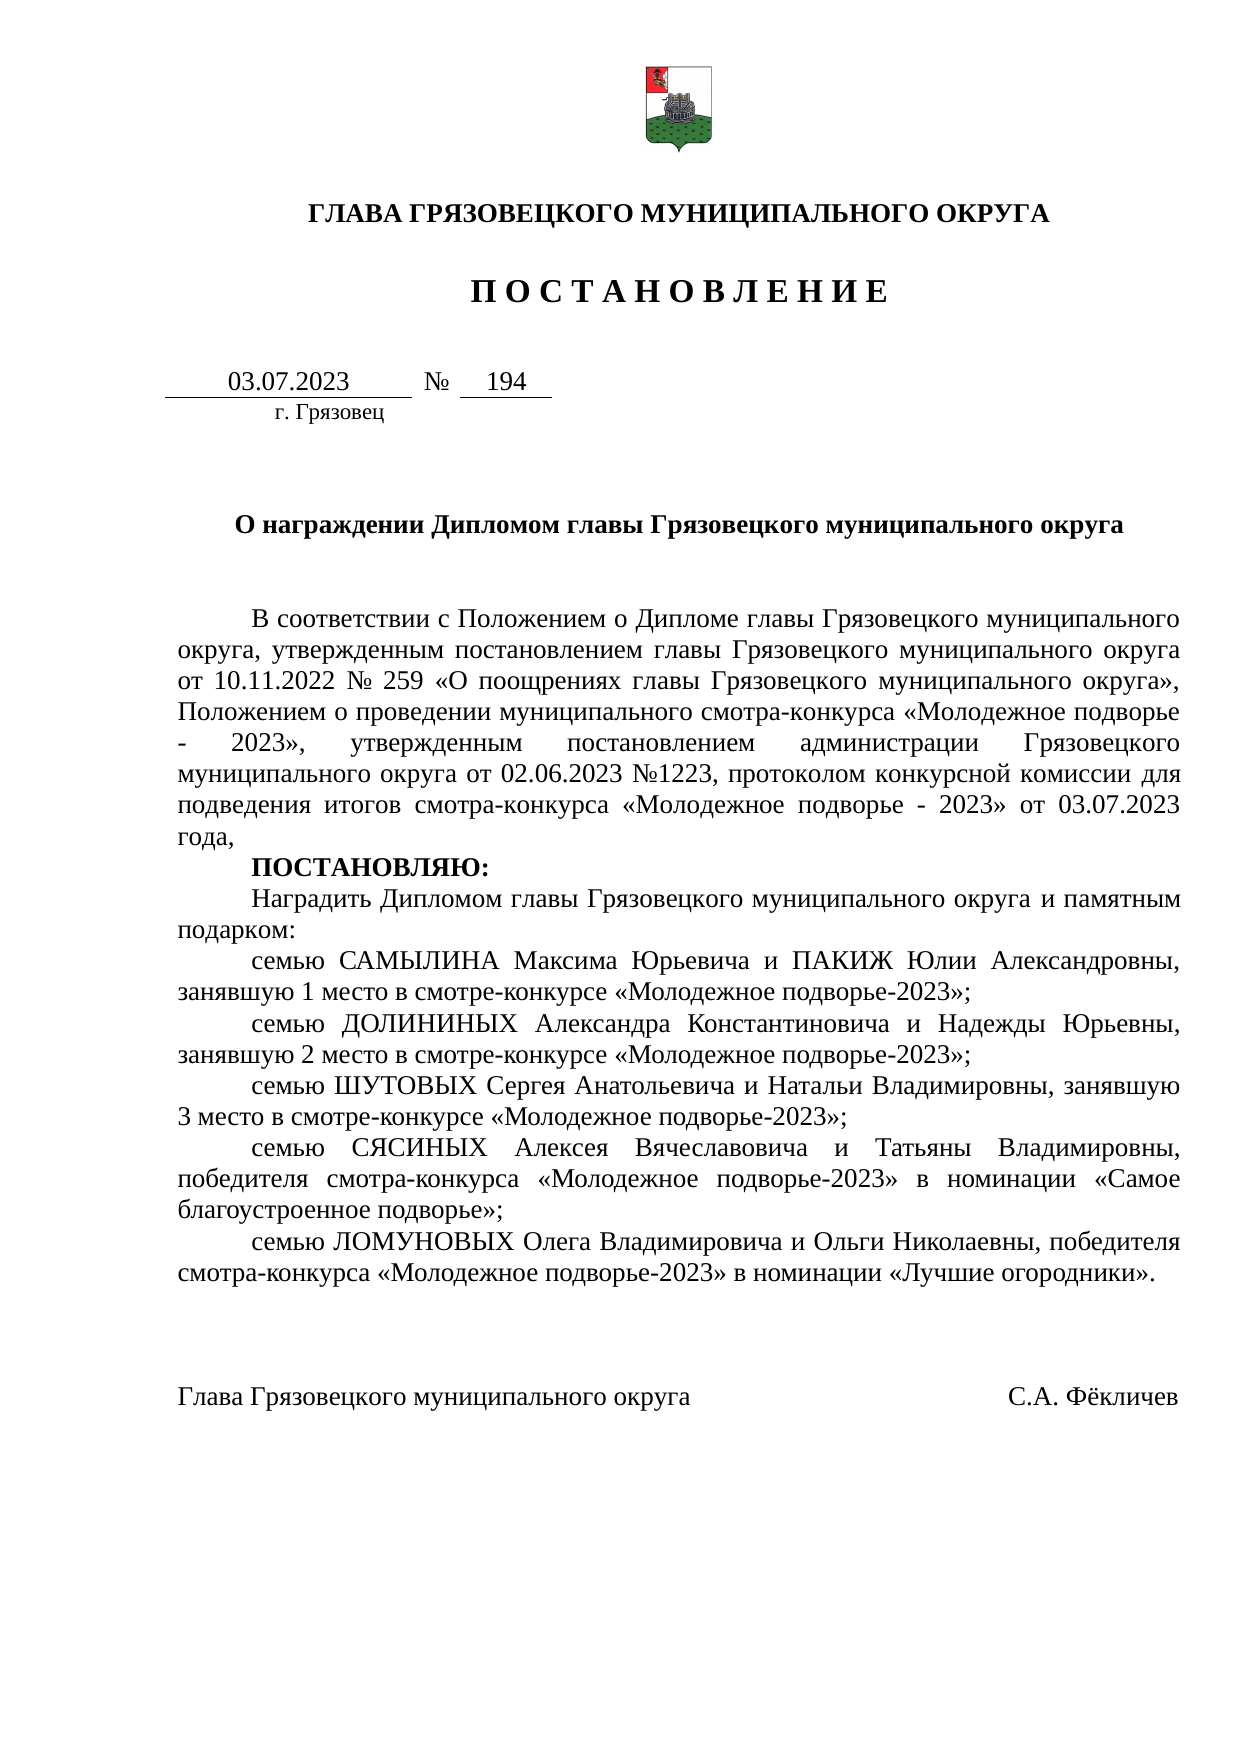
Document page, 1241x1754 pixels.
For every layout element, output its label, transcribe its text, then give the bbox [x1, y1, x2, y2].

text В соответствии с Положением о Дипломе главы Грязовецкого муниципального округа, утвержденным постановлением главы Грязовецкого муниципального округа от 10.11.2022 № 259 «О поощрениях главы Грязовецкого муниципального округа», Положением о проведении муниципального смотра-конкурса «Молодежное подворье - 2023», утвержденным постановлением администрации Грязовецкого муниципального округа от 02.06.2023 №1223, протоколом конкурсной комиссии для подведения итогов смотра-конкурса «Молодежное подворье - 2023» от 03.07.2023 года, [177, 602, 1181, 851]
table_header 03.07.2023 [165, 365, 412, 397]
text ПОСТАНОВЛЯЮ: [177, 851, 1181, 882]
text ГЛАВА ГРЯЗОВЕЦКОГО МУНИЦИПАЛЬНОГО ОКРУГА [177, 197, 1181, 228]
table_header № [412, 365, 460, 397]
text г. Грязовец [177, 398, 1181, 424]
subtitle П О С Т А Н О В Л Е Н И Е [177, 271, 1181, 310]
text Наградить Дипломом главы Грязовецкого муниципального округа и памятным подарком: [177, 882, 1181, 944]
text семью ДОЛИНИНЫХ Александра Константиновича и Надежды Юрьевны, занявшую 2 место в смотре-конкурсе «Молодежное подворье-2023»; [177, 1007, 1181, 1069]
text семью ШУТОВЫХ Сергея Анатольевича и Натальи Владимировны, занявшую 3 место в смотре-конкурсе «Молодежное подворье-2023»; [177, 1069, 1181, 1131]
picture [645, 66, 712, 153]
text семью СЯСИНЫХ Алексея Вячеславовича и Татьяны Владимировны, победителя смотра-конкурса «Молодежное подворье-2023» в номинации «Самое благоустроенное подворье»; [177, 1131, 1181, 1225]
text семью ЛОМУНОВЫХ Олега Владимировича и Ольги Николаевны, победителя смотра-конкурса «Молодежное подворье-2023» в номинации «Лучшие огородники». [177, 1225, 1181, 1287]
text Глава Грязовецкого муниципального округа С.А. Фёкличев [177, 1380, 1181, 1412]
table_header 194 [460, 365, 552, 397]
text семью САМЫЛИНА Максима Юрьевича и ПАКИЖ Юлии Александровны, занявшую 1 место в смотре-конкурсе «Молодежное подворье-2023»; [177, 944, 1181, 1007]
text О награждении Дипломом главы Грязовецкого муниципального округа [177, 508, 1181, 539]
